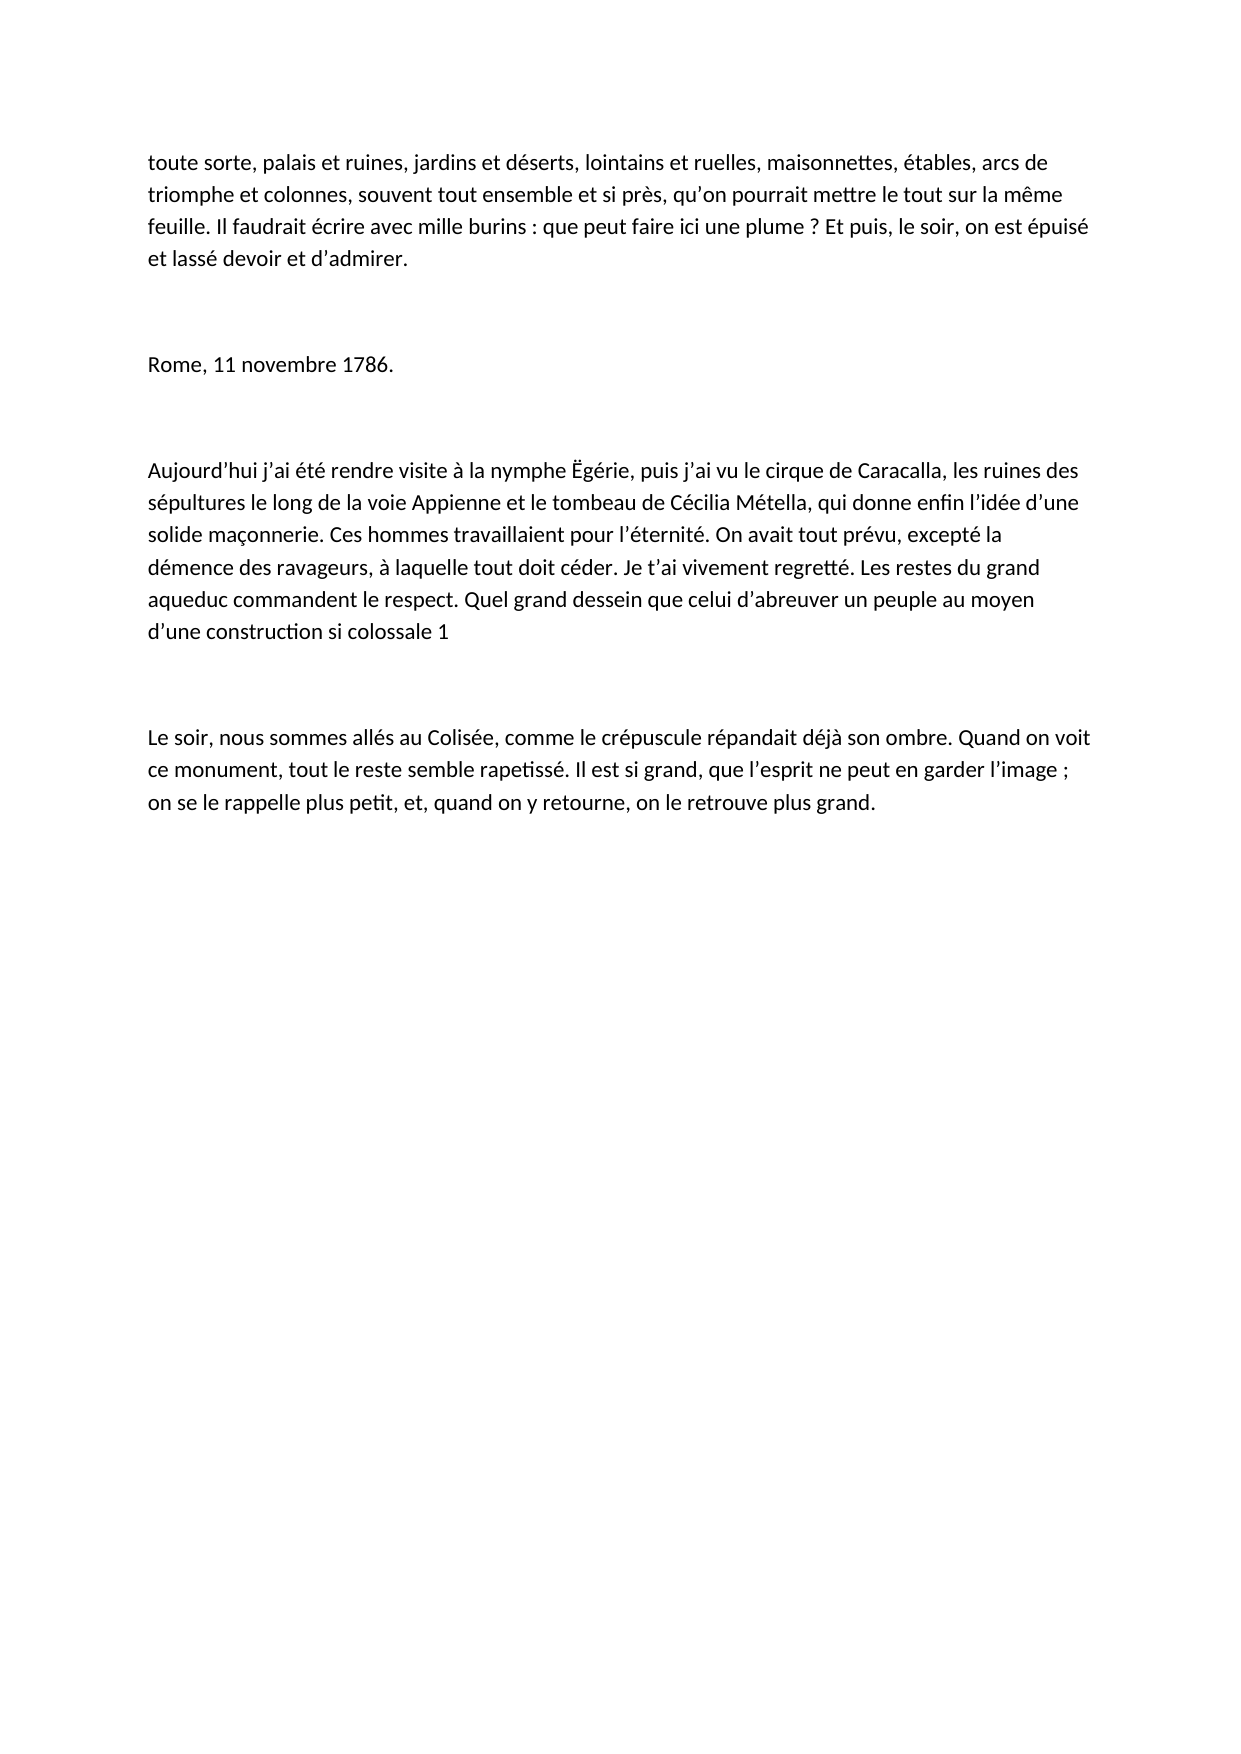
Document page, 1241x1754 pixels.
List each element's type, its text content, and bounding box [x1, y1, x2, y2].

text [148, 148, 1093, 272]
text Le soir, nous sommes allés au Colisée, comme le crépuscule répandait déjà son ombre. Quand on voit ce monument, tout le reste semble rapetissé. Il est si grand, que l’esprit ne peut en garder l’image ; on se le rappelle plus petit, et, quand on y retourne, on le retrouve plus grand. [148, 723, 1093, 816]
text Aujourd’hui j’ai été rendre visite à la nymphe Ëgérie, puis j’ai vu le cirque de Caracalla, les ruines des sépultures le long de la voie Appienne et le tombeau de Cécilia Métella, qui donne enfin l’idée d’une solide maçonnerie. Ces hommes travaillaient pour l’éternité. On avait tout prévu, excepté la démence des ravageurs, à laquelle tout doit céder. Je t’ai vivement regretté. Les restes du grand aqueduc commandent le respect. Quel grand dessein que celui d’abreuver un peuple au moyen d’une construction si colossale 1 [148, 456, 1093, 645]
text Rome, 11 novembre 1786. [148, 350, 1093, 378]
